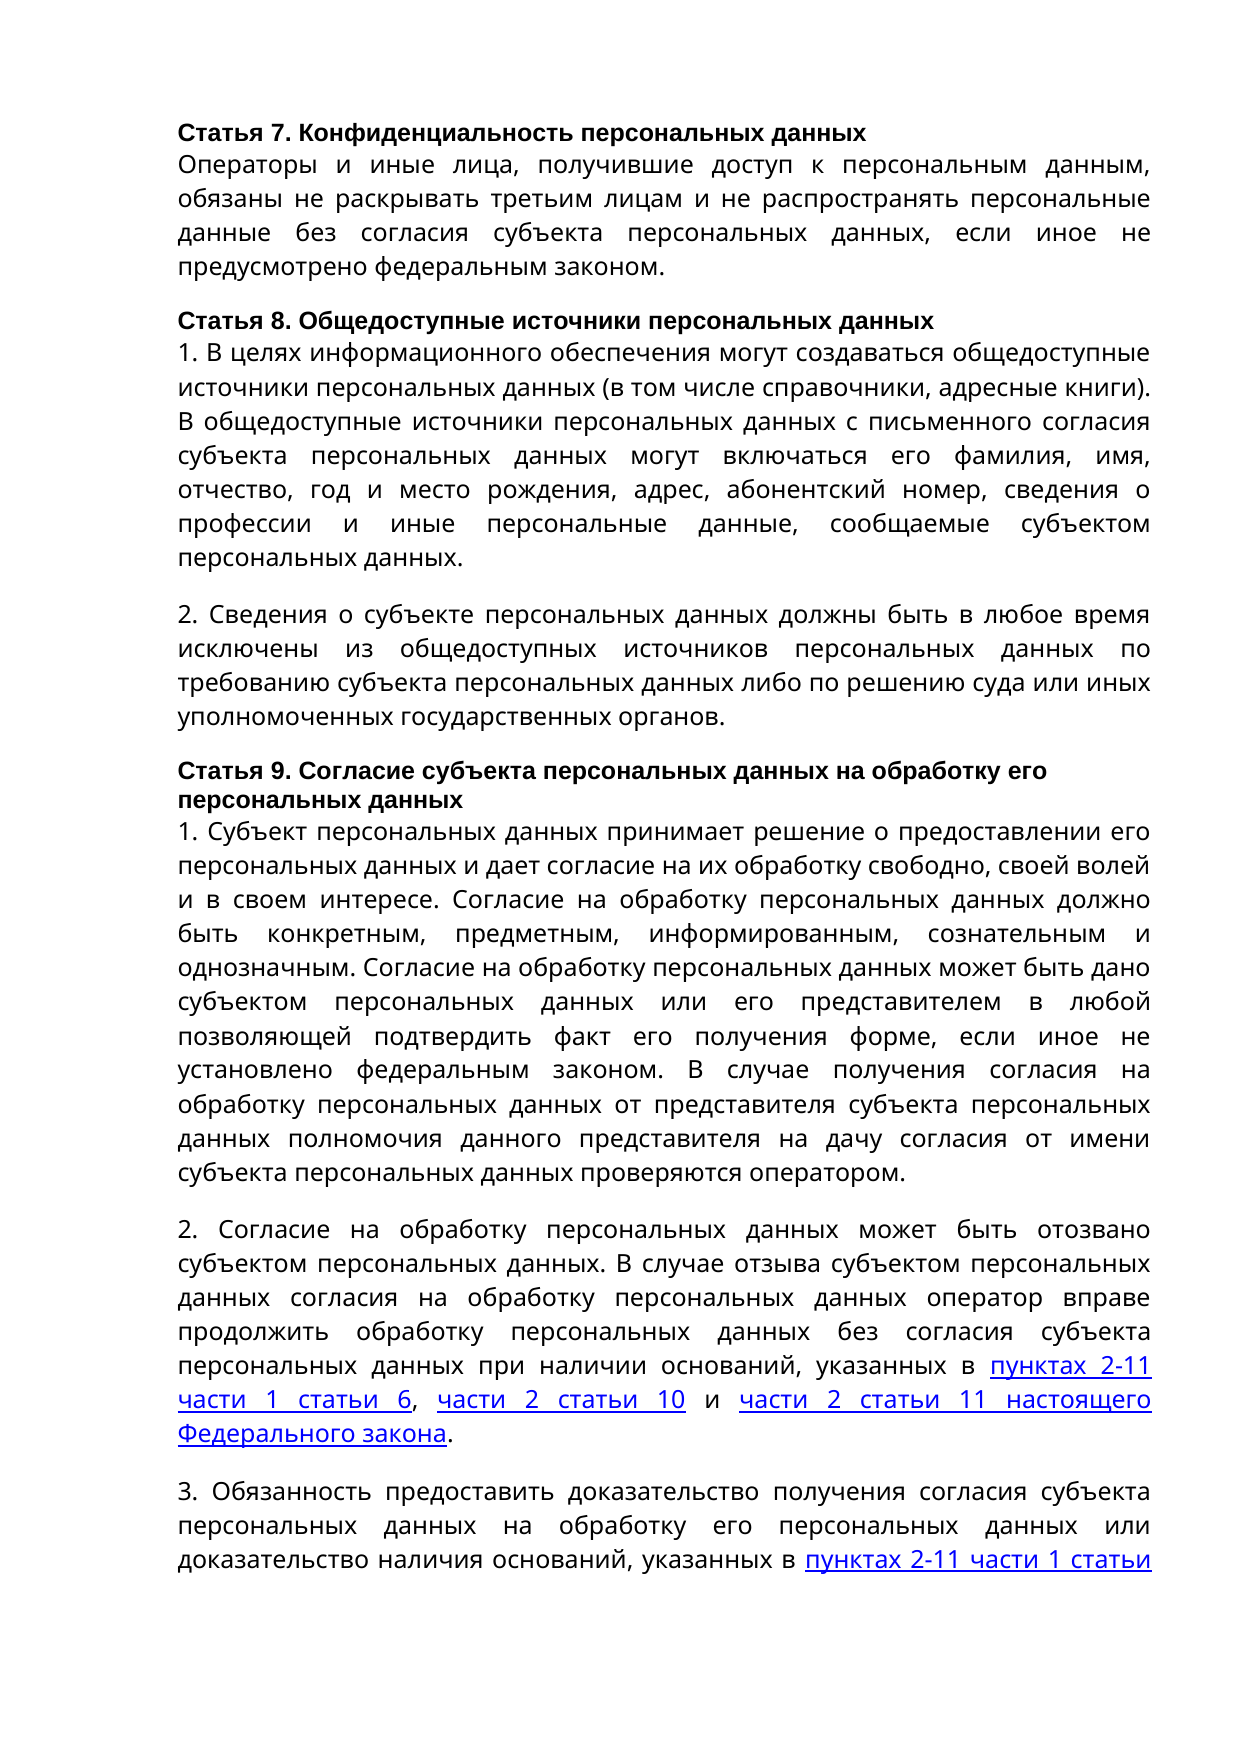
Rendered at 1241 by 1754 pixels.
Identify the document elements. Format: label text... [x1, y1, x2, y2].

text Статья 8. Общедоступные источники персональных данных [177, 306, 1152, 335]
text Операторы и иные лица, получившие доступ к персональным данным, обязаны не раскрывать третьим лицам и не распространять персональные данные без согласия субъекта персональных данных, если иное не предусмотрено федеральным законом. [177, 147, 1152, 283]
text 2. Согласие на обработку персональных данных может быть отозвано субъектом персональных данных. В случае отзыва субъектом персональных данных согласия на обработку персональных данных оператор вправе продолжить обработку персональных данных без согласия субъекта персональных данных при наличии оснований, указанных в пунктах 2-11 части 1 статьи 6, части 2 статьи 10 и части 2 статьи 11 настоящего Федерального закона. [177, 1212, 1152, 1450]
text Статья 7. Конфиденциальность персональных данных [177, 118, 1152, 147]
text 1. Субъект персональных данных принимает решение о предоставлении его персональных данных и дает согласие на их обработку свободно, своей волей и в своем интересе. Согласие на обработку персональных данных должно быть конкретным, предметным, информированным, сознательным и однозначным. Согласие на обработку персональных данных может быть дано субъектом персональных данных или его представителем в любой позволяющей подтвердить факт его получения форме, если иное не установлено федеральным законом. В случае получения согласия на обработку персональных данных от представителя субъекта персональных данных полномочия данного представителя на дачу согласия от имени субъекта персональных данных проверяются оператором. [177, 814, 1152, 1188]
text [177, 1473, 1152, 1576]
text Статья 9. Согласие субъекта персональных данных на обработку его персональных данных [177, 756, 1152, 814]
text 2. Сведения о субъекте персональных данных должны быть в любое время исключены из общедоступных источников персональных данных по требованию субъекта персональных данных либо по решению суда или иных уполномоченных государственных органов. [177, 597, 1152, 733]
text 1. В целях информационного обеспечения могут создаваться общедоступные источники персональных данных (в том числе справочники, адресные книги). В общедоступные источники персональных данных с письменного согласия субъекта персональных данных могут включаться его фамилия, имя, отчество, год и место рождения, адрес, абонентский номер, сведения о профессии и иные персональные данные, сообщаемые субъектом персональных данных. [177, 335, 1152, 573]
